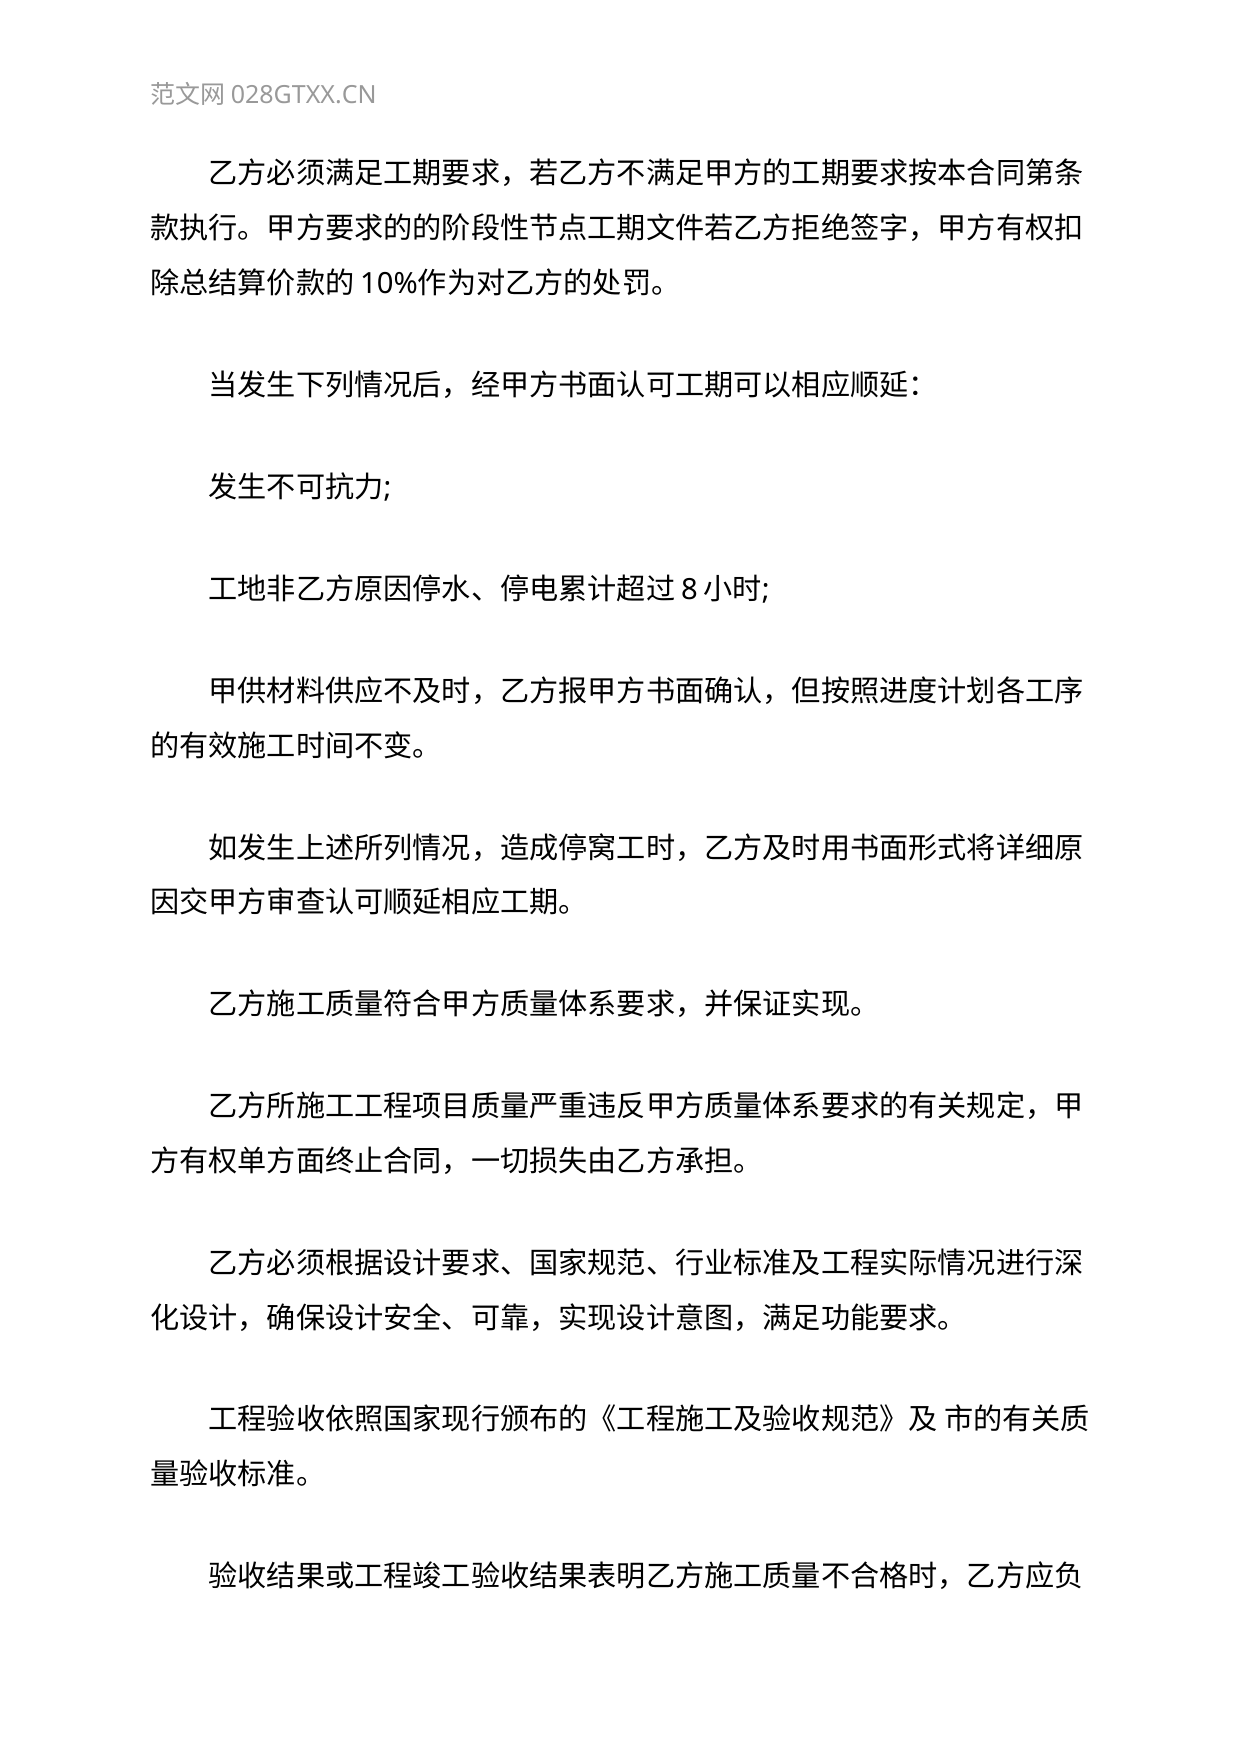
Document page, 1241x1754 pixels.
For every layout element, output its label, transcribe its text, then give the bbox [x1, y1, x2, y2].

text 当发生下列情况后，经甲方书面认可工期可以相应顺延： [150, 362, 1090, 404]
text 甲供材料供应不及时，乙方报甲方书面确认，但按照进度计划各工序的有效施工时间不变。 [150, 667, 1090, 765]
text 乙方所施工工程项目质量严重违反甲方质量体系要求的有关规定，甲方有权单方面终止合同，一切损失由乙方承担。 [150, 1083, 1090, 1180]
text 乙方必须满足工期要求，若乙方不满足甲方的工期要求按本合同第条款执行。甲方要求的的阶段性节点工期文件若乙方拒绝签字，甲方有权扣除总结算价款的10%作为对乙方的处罚。 [150, 150, 1090, 302]
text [150, 1553, 1090, 1595]
text 如发生上述所列情况，造成停窝工时，乙方及时用书面形式将详细原因交甲方审查认可顺延相应工期。 [150, 824, 1090, 921]
text 乙方必须根据设计要求、国家规范、行业标准及工程实际情况进行深化设计，确保设计安全、可靠，实现设计意图，满足功能要求。 [150, 1239, 1090, 1336]
text 工地非乙方原因停水、停电累计超过8小时; [150, 566, 1090, 608]
text 乙方施工质量符合甲方质量体系要求，并保证实现。 [150, 981, 1090, 1023]
text 发生不可抗力; [150, 463, 1090, 506]
text 工程验收依照国家现行颁布的《工程施工及验收规范》及 市的有关质量验收标准。 [150, 1396, 1090, 1493]
